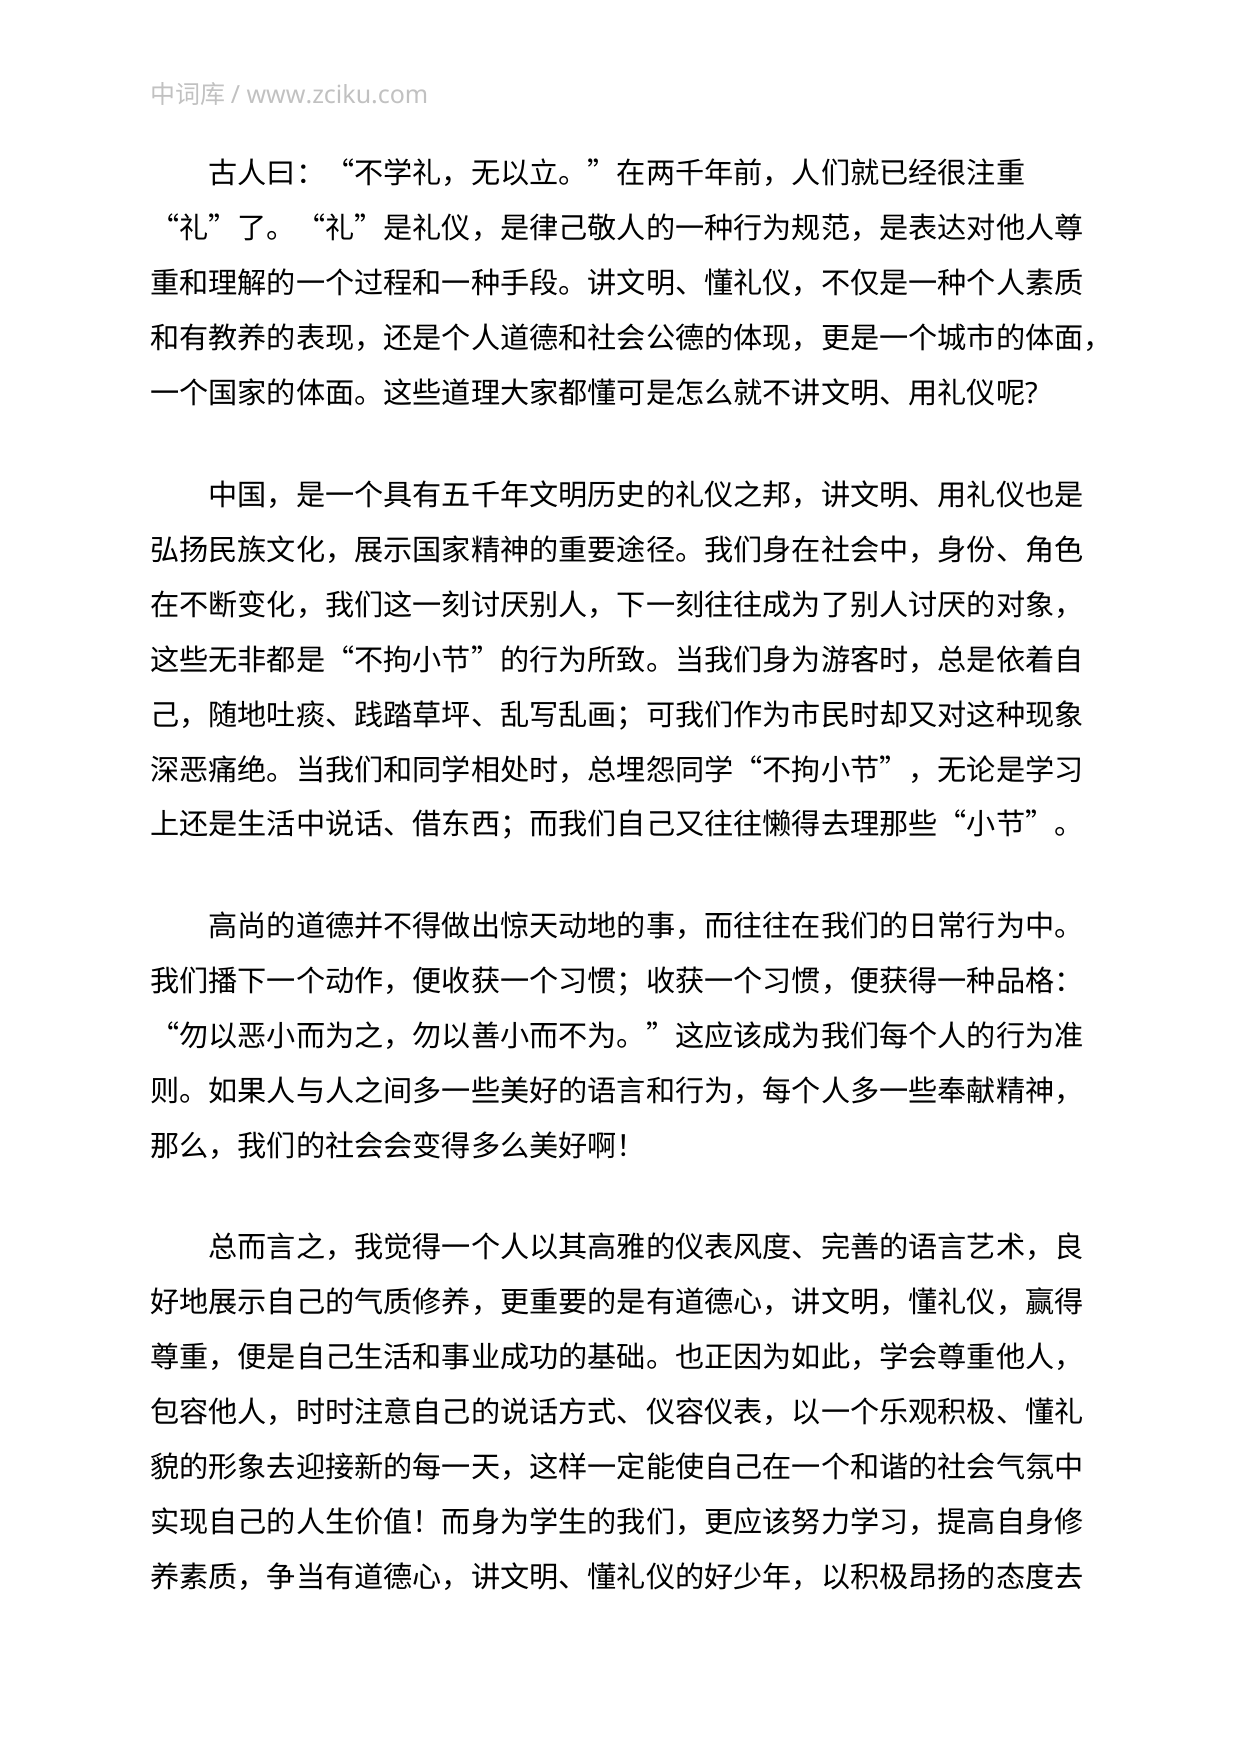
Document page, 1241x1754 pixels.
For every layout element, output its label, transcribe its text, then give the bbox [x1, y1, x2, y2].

text 古人曰：“不学礼，无以立。”在两千年前，人们就已经很注重“礼”了。“礼”是礼仪，是律己敬人的一种行为规范，是表达对他人尊重和理解的一个过程和一种手段。讲文明、懂礼仪，不仅是一种个人素质和有教养的表现，还是个人道德和社会公德的体现，更是一个城市的体面，一个国家的体面。这些道理大家都懂可是怎么就不讲文明、用礼仪呢? [150, 150, 1090, 412]
text 中国，是一个具有五千年文明历史的礼仪之邦，讲文明、用礼仪也是弘扬民族文化，展示国家精神的重要途径。我们身在社会中，身份、角色在不断变化，我们这一刻讨厌别人，下一刻往往成为了别人讨厌的对象，这些无非都是“不拘小节”的行为所致。当我们身为游客时，总是依着自己，随地吐痰、践踏草坪、乱写乱画；可我们作为市民时却又对这种现象深恶痛绝。当我们和同学相处时，总埋怨同学“不拘小节”，无论是学习上还是生活中说话、借东西；而我们自己又往往懒得去理那些“小节”。 [150, 472, 1090, 843]
text 高尚的道德并不得做出惊天动地的事，而往往在我们的日常行为中。我们播下一个动作，便收获一个习惯；收获一个习惯，便获得一种品格：“勿以恶小而为之，勿以善小而不为。”这应该成为我们每个人的行为准则。如果人与人之间多一些美好的语言和行为，每个人多一些奉献精神，那么，我们的社会会变得多么美好啊！ [150, 903, 1090, 1164]
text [150, 1224, 1090, 1596]
